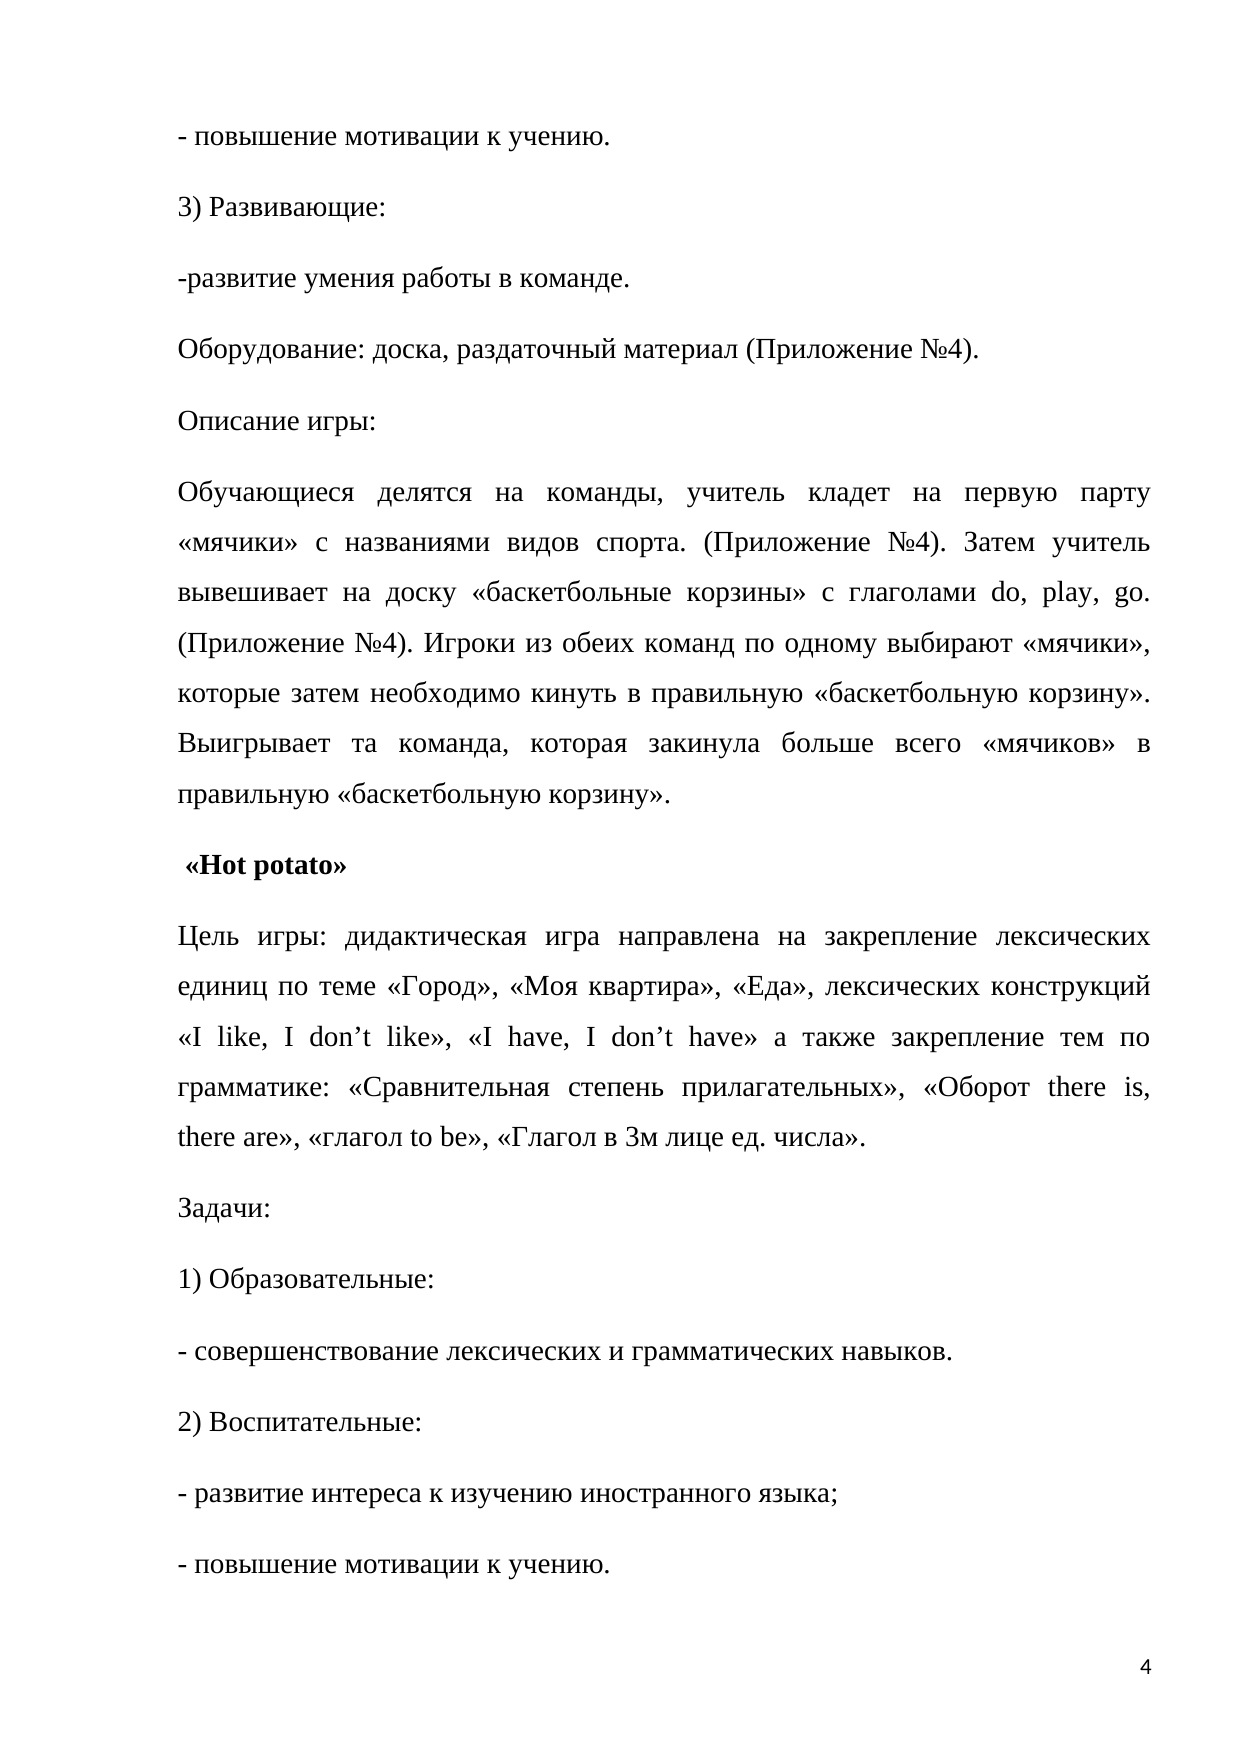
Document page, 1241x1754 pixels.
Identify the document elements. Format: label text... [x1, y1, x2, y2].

text - повышение мотивации к учению. [177, 1546, 1152, 1580]
text Задачи: [177, 1190, 1152, 1224]
text Оборудование: доска, раздаточный материал (Приложение №4). [177, 332, 1152, 365]
text Описание игры: [177, 403, 1152, 436]
text -развитие умения работы в команде. [177, 260, 1152, 294]
text - развитие интереса к изучению иностранного языка; [177, 1475, 1152, 1508]
text «Hot potato» [177, 847, 1152, 880]
text Обучающиеся делятся на команды, учитель кладет на первую парту «мячики» с названиями видов спорта. (Приложение №4). Затем учитель вывешивает на доску «баскетбольные корзины» с глаголами do, play, go. (Приложение №4). Игроки из обеих команд по одному выбирают «мячики», которые затем необходимо кинуть в правильную «баскетбольную корзину». Выигрывает та команда, которая закинула больше всего «мячиков» в правильную «баскетбольную корзину». [177, 474, 1152, 809]
text - совершенствование лексических и грамматических навыков. [177, 1333, 1152, 1366]
text 1) Образовательные: [177, 1262, 1152, 1295]
text Цель игры: дидактическая игра направлена на закрепление лексических единиц по теме «Город», «Моя квартира», «Еда», лексических конструкций «I like, I don’t like», «I have, I don’t have» а также закрепление тем по грамматике: «Сравнительная степень прилагательных», «Оборот there is, there are», «глагол to be», «Глагол в 3м лице ед. числа». [177, 918, 1152, 1153]
text - повышение мотивации к учению. [177, 118, 1152, 152]
text 3) Развивающие: [177, 189, 1152, 223]
text 2) Воспитательные: [177, 1404, 1152, 1437]
